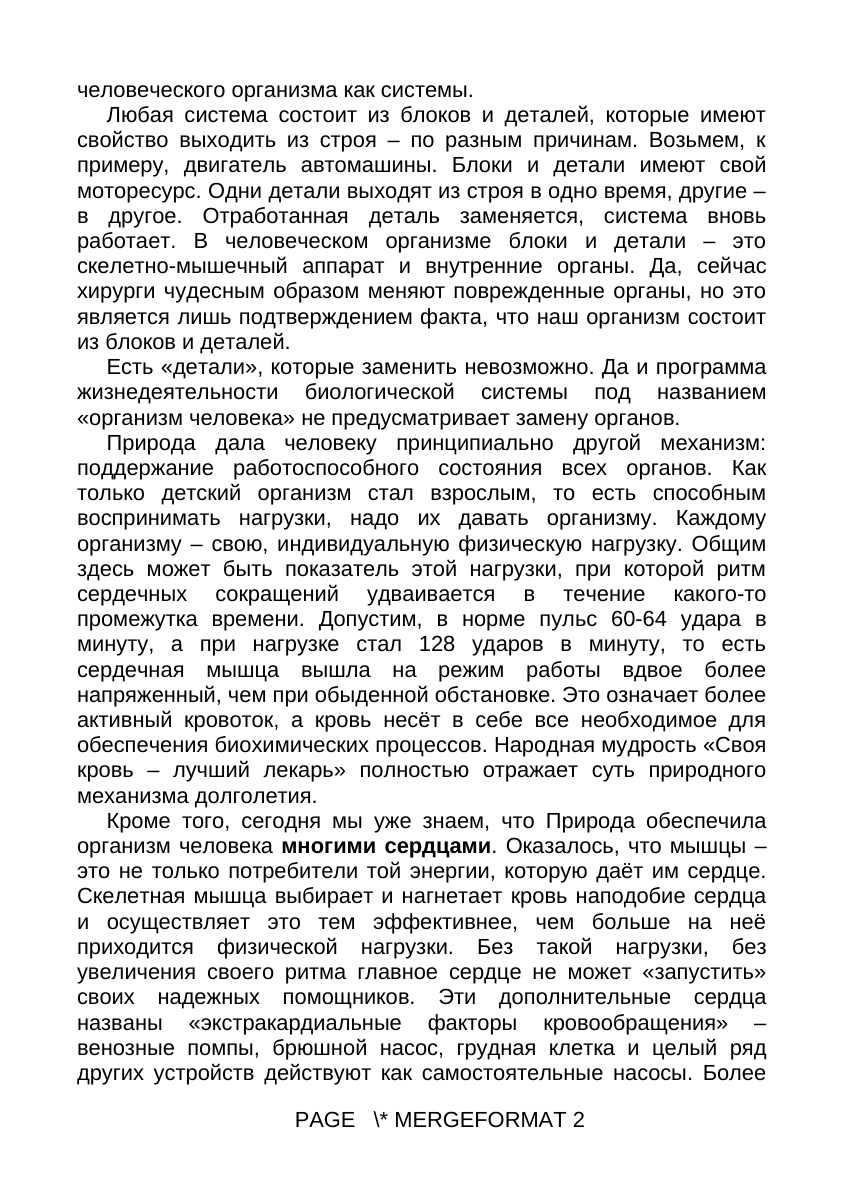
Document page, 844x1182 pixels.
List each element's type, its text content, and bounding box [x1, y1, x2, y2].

text Любая система состоит из блоков и деталей, которые имеют свойство выходить из строя – по разным причинам. Возьмем, к примеру, двигатель автомашины. Блоки и детали имеют свой моторесурс. Одни детали выходят из строя в одно время, другие – в другое. Отработанная деталь заменяется, система вновь работает. В человеческом организме блоки и детали – это скелетно-мышечный аппарат и внутренние органы. Да, сейчас хирурги чудесным образом меняют поврежденные органы, но это является лишь подтверждением факта, что наш организм состоит из блоков и деталей. [77, 102, 767, 354]
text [77, 77, 767, 102]
text Природа дала человеку принципиально другой механизм: поддержание работоспособного состояния всех органов. Как только детский организм стал взрослым, то есть способным воспринимать нагрузки, надо их давать организму. Каждому организму – свою, индивидуальную физическую нагрузку. Общим здесь может быть показатель этой нагрузки, при которой ритм сердечных сокращений удваивается в течение какого-то промежутка времени. Допустим, в норме пульс 60-64 удара в минуту, а при нагрузке стал 128 ударов в минуту, то есть сердечная мышца вышла на режим работы вдвое более напряженный, чем при обыденной обстановке. Это означает более активный кровоток, а кровь несёт в себе все необходимое для обеспечения биохимических процессов. Народная мудрость «Своя кровь – лучший лекарь» полностью отражает суть природного механизма долголетия. [77, 430, 767, 808]
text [77, 808, 767, 1085]
text Есть «детали», которые заменить невозможно. Да и программа жизнедеятельности биологической системы под названием «организм человека» не предусматривает замену органов. [77, 354, 767, 430]
